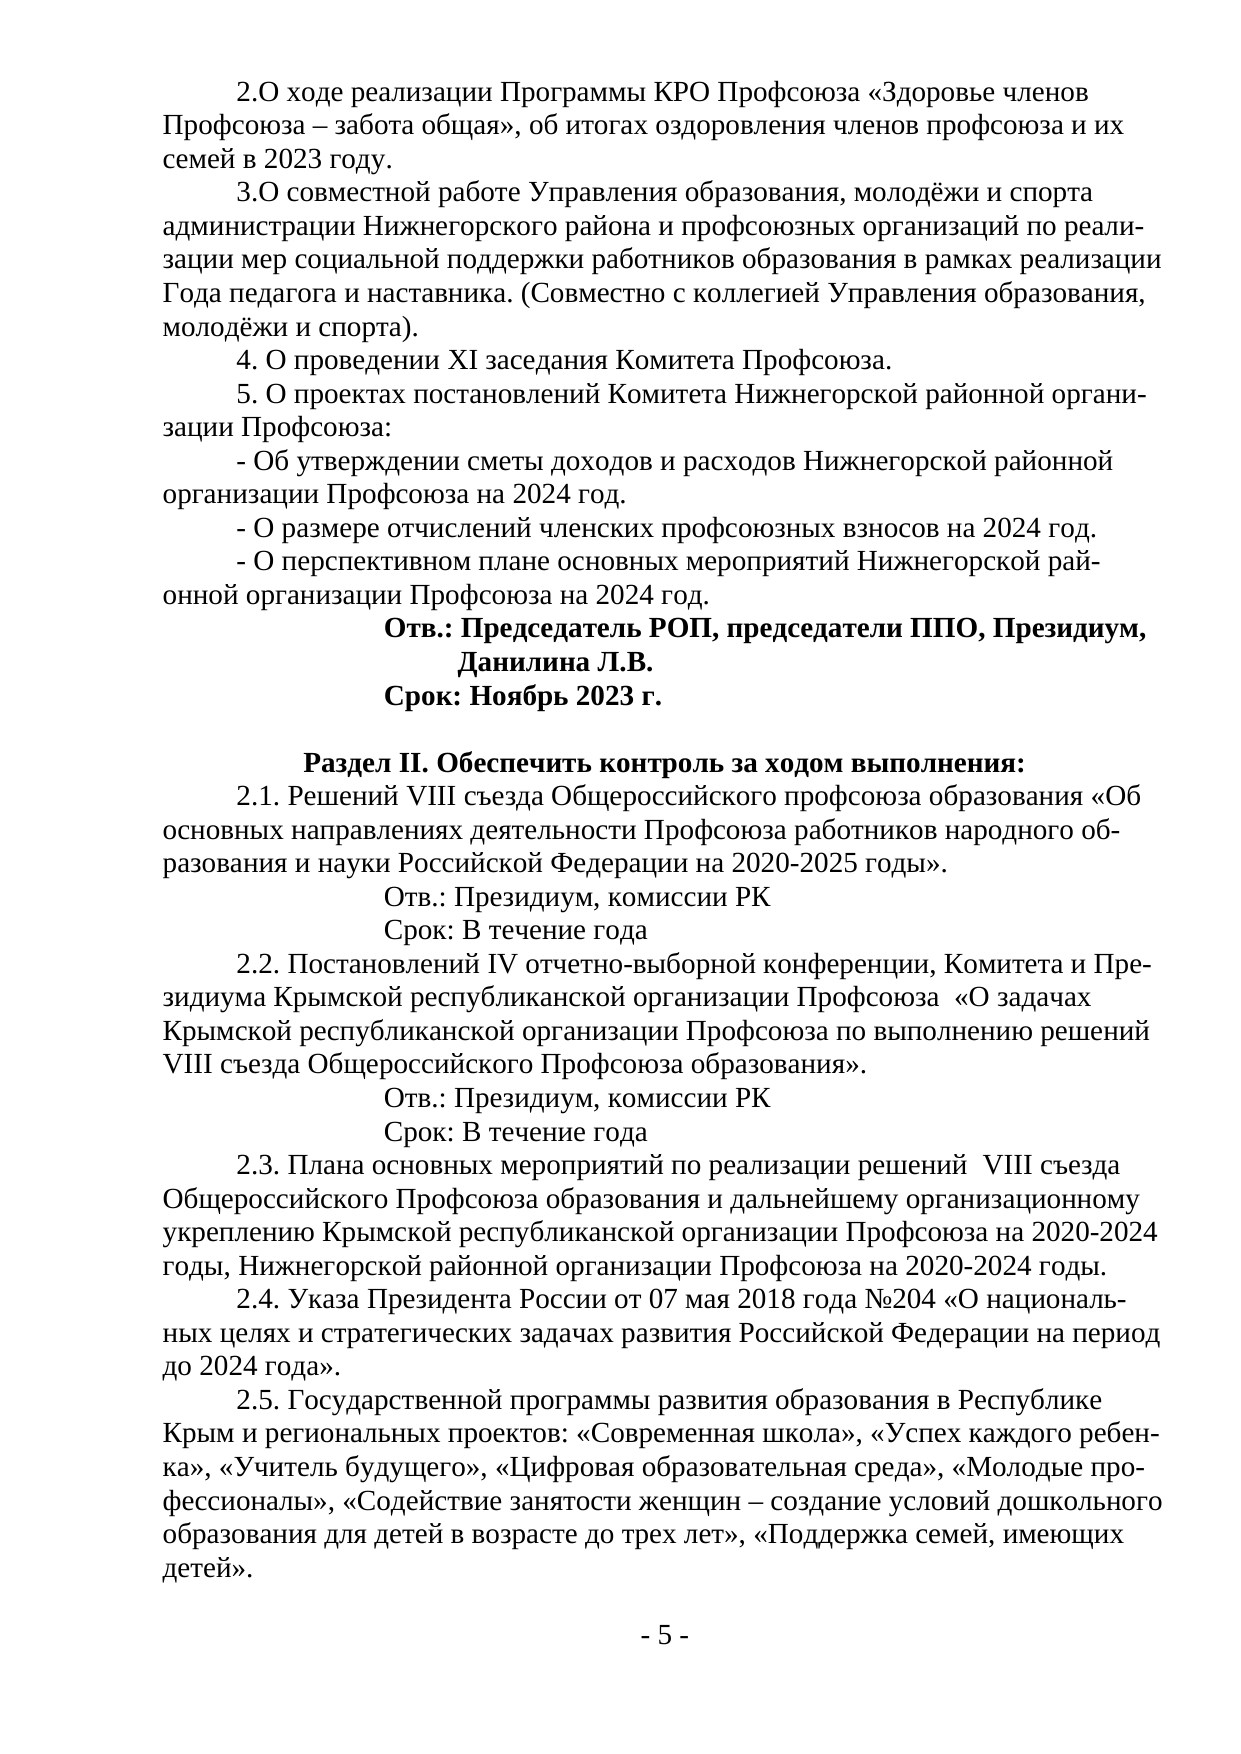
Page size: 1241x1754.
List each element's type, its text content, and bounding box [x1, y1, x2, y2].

text Отв.: Президиум, комиссии РК [162, 1080, 1167, 1114]
text 2.3. Плана основных мероприятий по реализации решений VIII съезда Общероссийского Профсоюза образования и дальнейшему организационному укреплению Крымской республиканской организации Профсоюза на 2020-2024 годы, Нижнегорской районной организации Профсоюза на 2020-2024 годы. [162, 1147, 1167, 1281]
text 2.5. Государственной программы развития образования в Республике Крым и региональных проектов: «Современная школа», «Успех каждого ребен-ка», «Учитель будущего», «Цифровая образовательная среда», «Молодые про-фессионалы», «Содействие занятости женщин – создание условий дошкольного образования для детей в возрасте до трех лет», «Поддержка семей, имеющих детей». [162, 1382, 1167, 1583]
text - Об утверждении сметы доходов и расходов Нижнегорской районной организации Профсоюза на 2024 год. [162, 443, 1167, 510]
text Срок: Ноябрь 2023 г. [162, 678, 1167, 711]
text - О перспективном плане основных мероприятий Нижнегорской рай-онной организации Профсоюза на 2024 год. [162, 543, 1167, 611]
text 2.1. Решений VIII съезда Общероссийского профсоюза образования «Об основных направлениях деятельности Профсоюза работников народного об-разования и науки Российской Федерации на 2020-2025 годы». [162, 778, 1167, 879]
text Данилина Л.В. [162, 644, 1167, 678]
text Срок: В течение года [162, 912, 1167, 946]
text 2.4. Указа Президента России от 07 мая 2018 года №204 «О националь-ных целях и стратегических задачах развития Российской Федерации на период до 2024 года». [162, 1281, 1167, 1382]
text Срок: В течение года [162, 1114, 1167, 1147]
text 3.О совместной работе Управления образования, молодёжи и спорта администрации Нижнегорского района и профсоюзных организаций по реали-зации мер социальной поддержки работников образования в рамках реализации Года педагога и наставника. (Совместно с коллегией Управления образования, молодёжи и спорта). [162, 174, 1167, 342]
text 2.О ходе реализации Программы КРО Профсоюза «Здоровье членов Профсоюза – забота общая», об итогах оздоровления членов профсоюза и их семей в 2023 году. [162, 74, 1167, 174]
text Раздел II. Обеспечить контроль за ходом выполнения: [162, 745, 1167, 778]
text 2.2. Постановлений IV отчетно-выборной конференции, Комитета и Пре-зидиума Крымской республиканской организации Профсоюза «О задачах Крымской республиканской организации Профсоюза по выполнению решений VIII съезда Общероссийского Профсоюза образования». [162, 946, 1167, 1080]
text - 5 - [162, 1617, 1167, 1650]
text 5. О проектах постановлений Комитета Нижнегорской районной органи-зации Профсоюза: [162, 376, 1167, 443]
text Отв.: Президиум, комиссии РК [162, 879, 1167, 912]
text 4. О проведении XI заседания Комитета Профсоюза. [162, 342, 1167, 376]
text Отв.: Председатель РОП, председатели ППО, Президиум, [162, 611, 1167, 644]
text - О размере отчислений членских профсоюзных взносов на 2024 год. [162, 510, 1167, 543]
